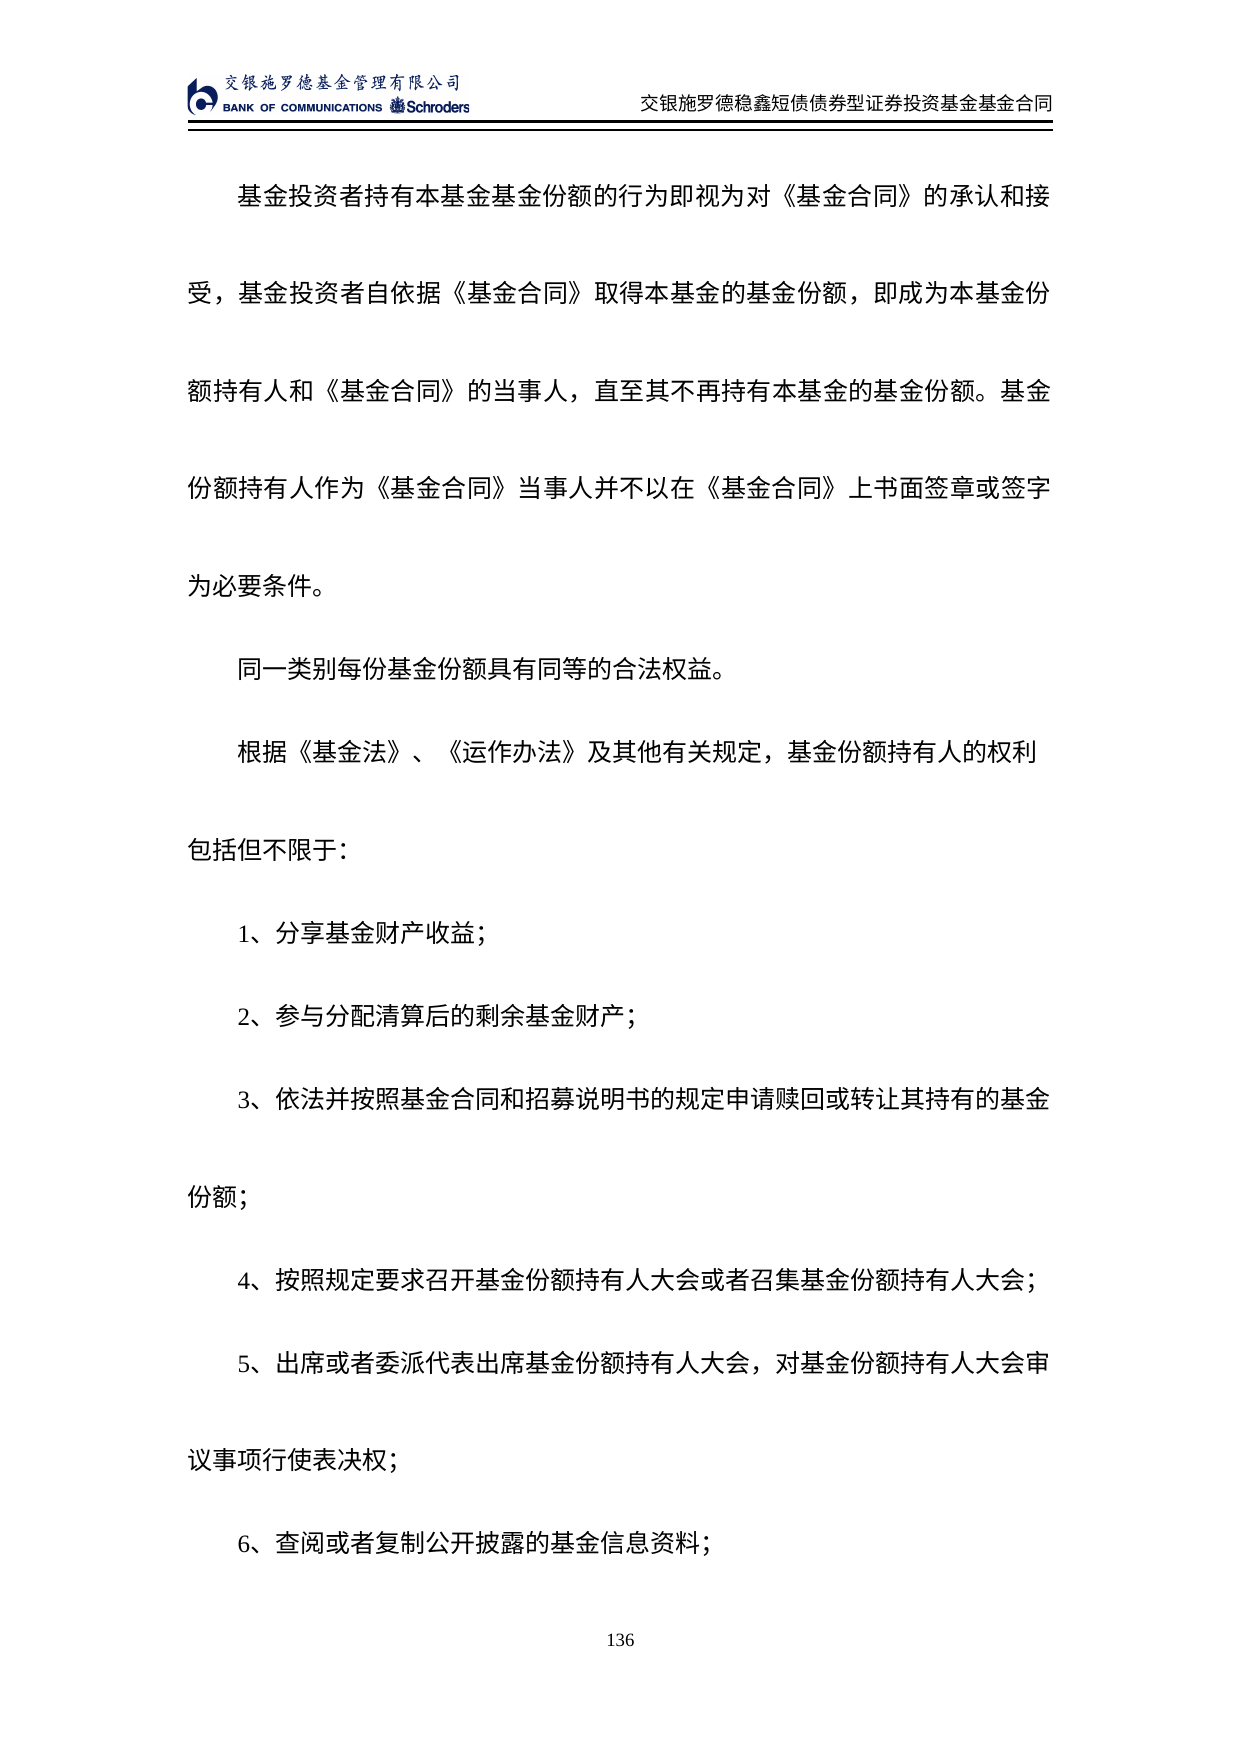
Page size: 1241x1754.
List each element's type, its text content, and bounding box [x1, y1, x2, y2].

text 1、分享基金财产收益； [187, 899, 1053, 964]
text 根据《基金法》、《运作办法》及其他有关规定，基金份额持有人的权利包括但不限于： [187, 718, 1053, 881]
text 2、参与分配清算后的剩余基金财产； [187, 982, 1053, 1047]
text 基金投资者持有本基金基金份额的行为即视为对《基金合同》的承认和接受，基金投资者自依据《基金合同》取得本基金的基金份额，即成为本基金份额持有人和《基金合同》的当事人，直至其不再持有本基金的基金份额。基金份额持有人作为《基金合同》当事人并不以在《基金合同》上书面签章或签字为必要条件。 [187, 162, 1053, 617]
text 同一类别每份基金份额具有同等的合法权益。 [187, 635, 1053, 700]
text 4、按照规定要求召开基金份额持有人大会或者召集基金份额持有人大会； [187, 1246, 1053, 1311]
text 5、出席或者委派代表出席基金份额持有人大会，对基金份额持有人大会审议事项行使表决权； [187, 1329, 1053, 1491]
text 6、查阅或者复制公开披露的基金信息资料； [187, 1509, 1053, 1574]
picture [187, 74, 470, 115]
text 3、依法并按照基金合同和招募说明书的规定申请赎回或转让其持有的基金份额； [187, 1065, 1053, 1228]
